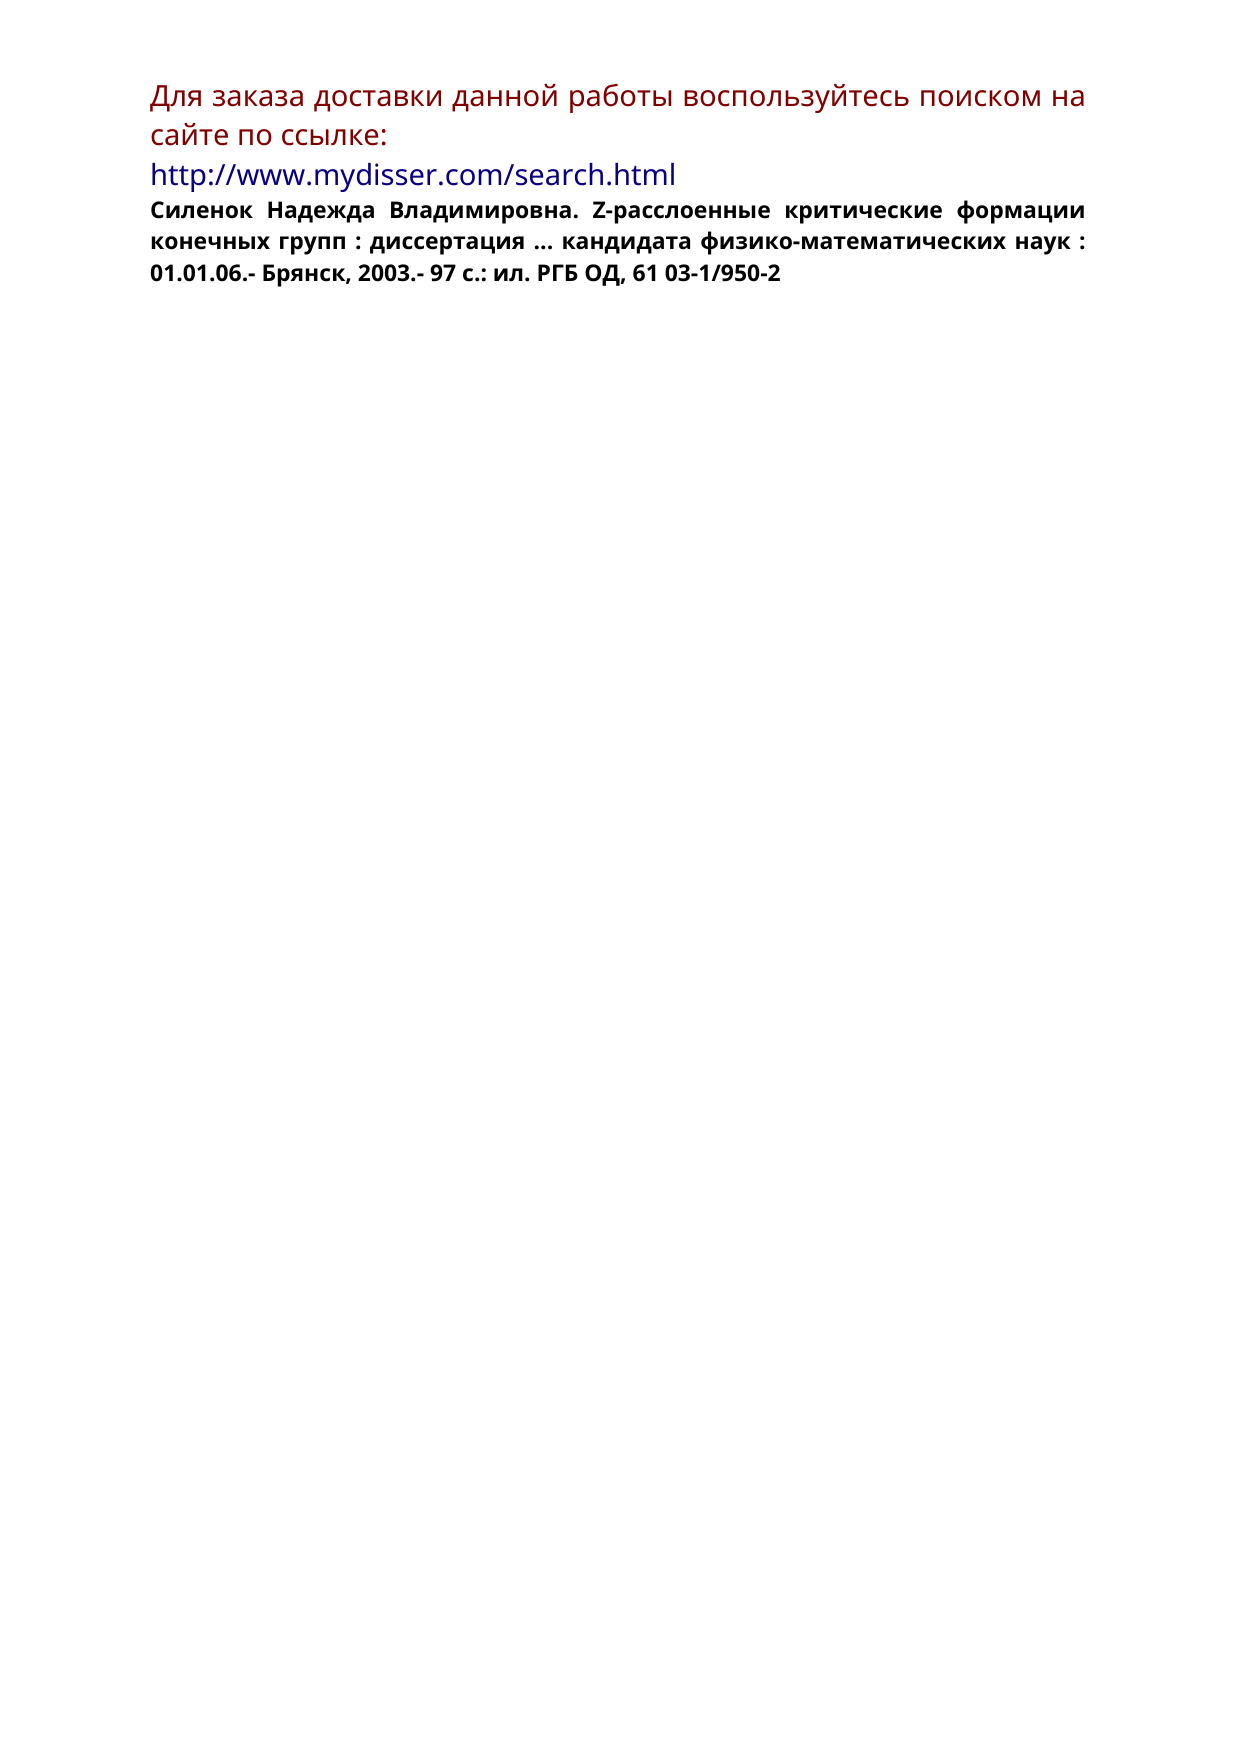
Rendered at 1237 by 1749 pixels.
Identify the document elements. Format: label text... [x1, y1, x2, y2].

text Силенок Надежда Владимировна. Z-расслоенные критические формации конечных групп : диссертация ... кандидата физико-математических наук : 01.01.06.- Брянск, 2003.- 97 с.: ил. РГБ ОД, 61 03-1/950-2 [150, 194, 1086, 288]
